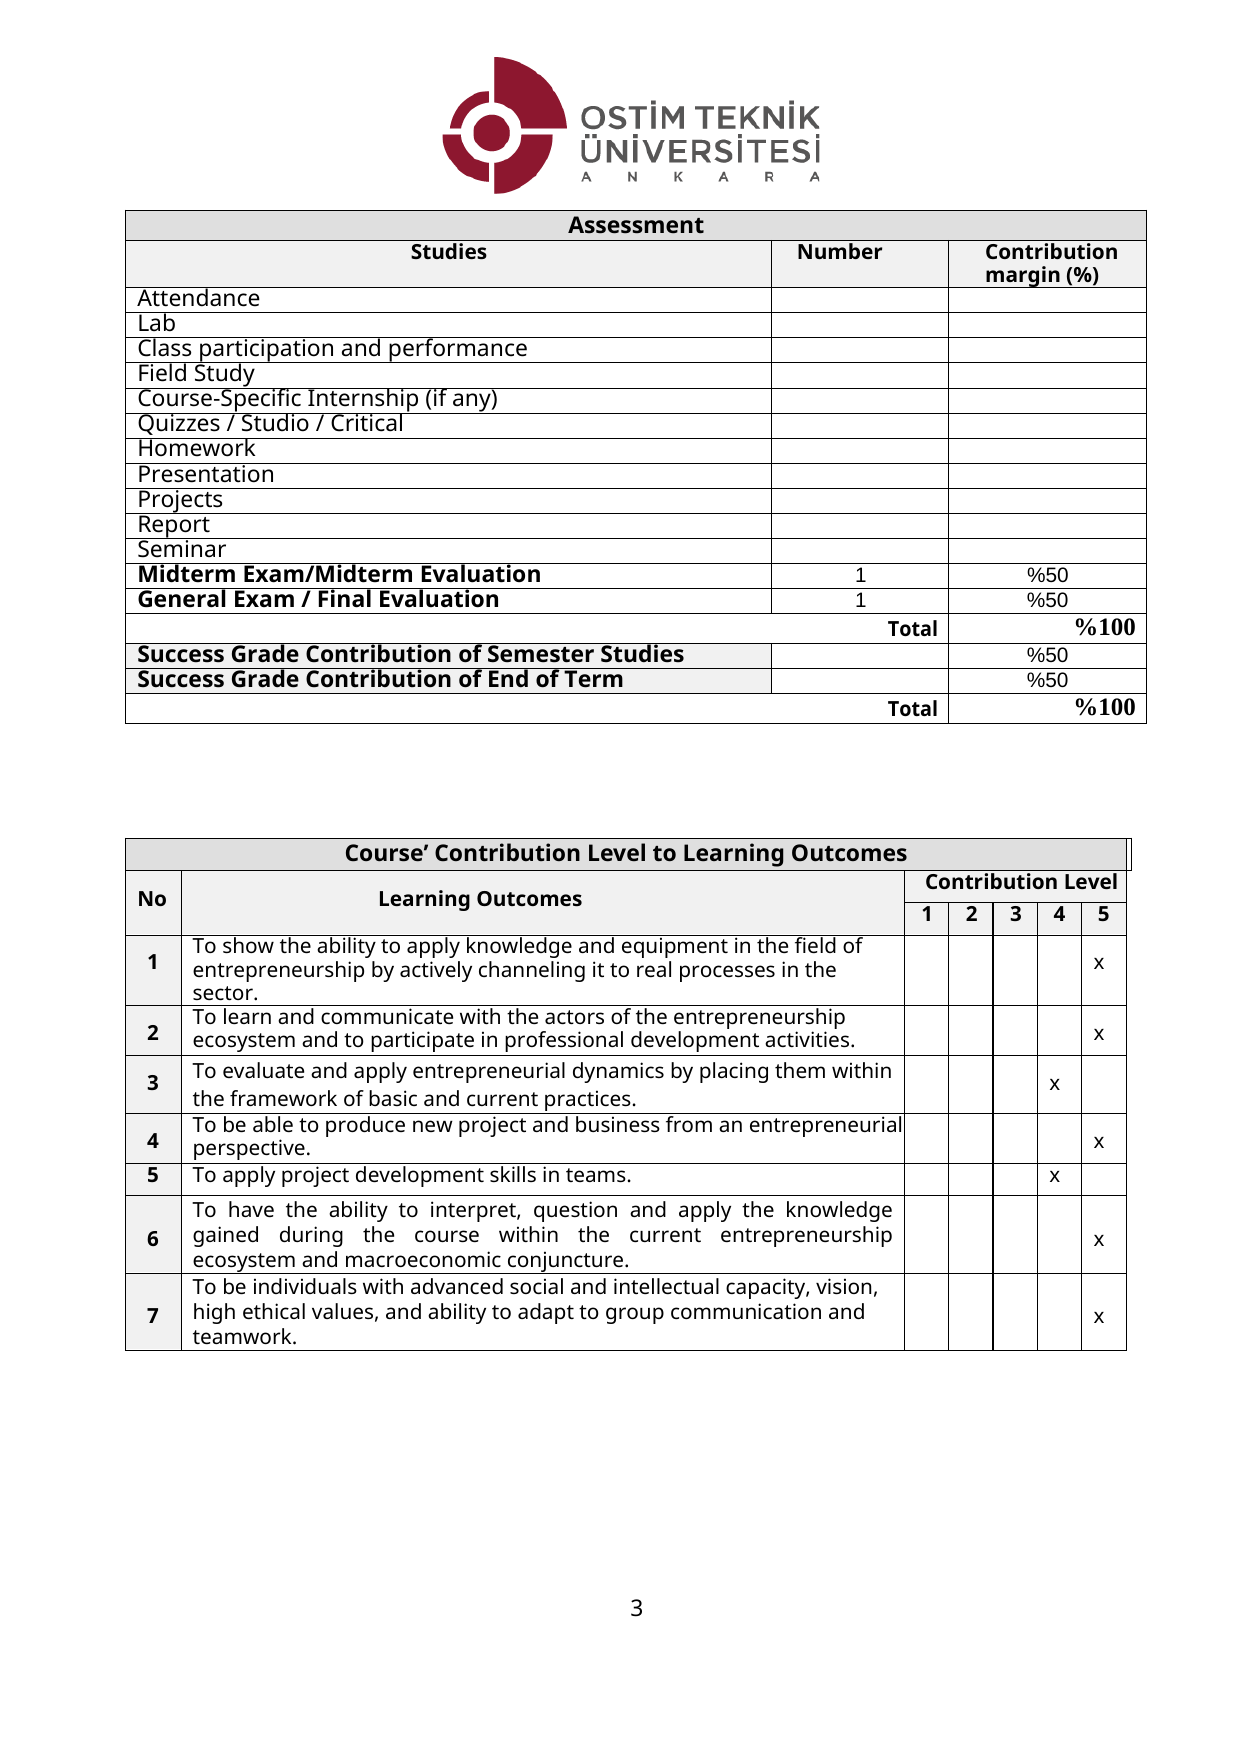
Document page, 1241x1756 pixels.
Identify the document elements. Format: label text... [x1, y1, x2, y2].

table_cell [772, 363, 948, 387]
table_cell [772, 669, 948, 693]
table_cell [772, 514, 948, 538]
table_cell Midterm Exam/Midterm Evaluation [126, 564, 771, 588]
table_cell [772, 313, 948, 337]
table_cell Success Grade Contribution of Semester Studies [126, 644, 771, 668]
table_cell %50 [949, 669, 1146, 693]
table_cell Number [772, 241, 948, 287]
table_cell [949, 1274, 992, 1349]
table_cell To evaluate and apply entrepreneurial dynamics by placing them within the framework of basic and current practices. [182, 1056, 904, 1113]
table_cell x [1082, 1114, 1126, 1163]
table_header Assessment [126, 211, 1146, 240]
table_cell [949, 936, 992, 1005]
table_cell [949, 1114, 992, 1163]
table_cell [949, 514, 1146, 538]
table_header Course’ Contribution Level to Learning Outcomes [126, 839, 1126, 870]
table_cell 3 [994, 903, 1037, 934]
table_cell [994, 936, 1037, 1005]
table_cell [949, 1196, 992, 1272]
table_cell [949, 1164, 992, 1195]
table_cell [994, 1164, 1037, 1195]
table_cell [949, 313, 1146, 337]
table_cell %50 [949, 644, 1146, 668]
table_cell To have the ability to interpret, question and apply the knowledge gained during the course within the current entrepreneurship ecosystem and macroeconomic conjuncture. [182, 1196, 904, 1272]
table_cell Field Study [126, 363, 771, 387]
table_cell To be individuals with advanced social and intellectual capacity, vision, high ethical values, and ability to adapt to group communication and teamwork. [182, 1274, 904, 1349]
table_cell To be able to produce new project and business from an entrepreneurial perspective. [182, 1114, 904, 1163]
table_cell [1038, 1274, 1081, 1349]
table_cell [905, 1196, 948, 1272]
table_cell Homework [126, 439, 771, 463]
table_cell 3 [126, 1056, 181, 1113]
table_cell Contribution Level [905, 871, 1126, 902]
table_cell %100 [949, 614, 1146, 643]
table_cell 5 [126, 1164, 181, 1195]
table_cell 4 [1038, 903, 1081, 934]
table_cell [1038, 1196, 1081, 1272]
table_cell [772, 288, 948, 312]
table_cell Seminar [126, 539, 771, 563]
table_cell Quizzes / Studio / Critical [126, 414, 771, 437]
table_cell [1038, 1114, 1081, 1163]
table_cell 5 [1082, 903, 1126, 934]
table_cell [994, 1114, 1037, 1163]
table_cell [772, 644, 948, 668]
table_cell [949, 464, 1146, 488]
table_cell [905, 1114, 948, 1163]
table_cell [949, 1056, 992, 1113]
table_cell [949, 489, 1146, 513]
table_cell Projects [126, 489, 771, 513]
table_cell 2 [949, 903, 992, 934]
table_cell Contribution margin (%) [949, 241, 1146, 287]
table_cell To apply project development skills in teams. [182, 1164, 904, 1195]
table_cell [772, 439, 948, 463]
table_cell Attendance [126, 288, 771, 312]
table_cell [994, 1196, 1037, 1272]
table_cell Studies [126, 241, 771, 287]
table_cell [772, 389, 948, 412]
table_cell x [1082, 1274, 1126, 1349]
table_cell 6 [126, 1196, 181, 1272]
table_cell 1 [772, 564, 948, 588]
table_cell Learning Outcomes [182, 871, 904, 934]
table_cell [994, 1006, 1037, 1055]
table_cell Report [126, 514, 771, 538]
table_cell [905, 1056, 948, 1113]
table_cell [905, 1164, 948, 1195]
table_cell 1 [126, 936, 181, 1005]
table_cell Total [126, 694, 948, 723]
table_cell x [1082, 936, 1126, 1005]
table_cell 1 [772, 589, 948, 613]
picture [442, 57, 820, 194]
table_cell [949, 363, 1146, 387]
table_cell No [126, 871, 181, 934]
table_cell 4 [126, 1114, 181, 1163]
table_cell [994, 1056, 1037, 1113]
table_cell Presentation [126, 464, 771, 488]
table_cell Total [126, 614, 948, 643]
table_cell To show the ability to apply knowledge and equipment in the field of entrepreneurship by actively channeling it to real processes in the sector. [182, 936, 904, 1005]
table_cell General Exam / Final Evaluation [126, 589, 771, 613]
table_cell [772, 414, 948, 437]
table_cell [1082, 1056, 1126, 1113]
table_cell 1 [905, 903, 948, 934]
table_cell Lab [126, 313, 771, 337]
table_cell [905, 1006, 948, 1055]
table_cell %50 [949, 589, 1146, 613]
table_cell x [1038, 1164, 1081, 1195]
table_cell [994, 1274, 1037, 1349]
table_cell [949, 539, 1146, 563]
table_cell [1038, 936, 1081, 1005]
table_cell [772, 464, 948, 488]
table_cell [905, 1274, 948, 1349]
table_cell To learn and communicate with the actors of the entrepreneurship ecosystem and to participate in professional development activities. [182, 1006, 904, 1055]
table_cell [949, 439, 1146, 463]
table_header [1127, 839, 1131, 870]
table_cell x [1082, 1196, 1126, 1272]
table_cell [949, 288, 1146, 312]
table_cell [949, 389, 1146, 412]
table_cell [905, 936, 948, 1005]
table_cell [949, 1006, 992, 1055]
table_cell 7 [126, 1274, 181, 1349]
table_cell [772, 539, 948, 563]
table_cell [1038, 1006, 1081, 1055]
table_cell [772, 489, 948, 513]
table_cell [949, 338, 1146, 362]
table_cell [949, 414, 1146, 437]
table_cell Class participation and performance [126, 338, 771, 362]
table_cell Success Grade Contribution of End of Term [126, 669, 771, 693]
table_cell Course-Specific Internship (if any) [126, 389, 771, 412]
table_cell 2 [126, 1006, 181, 1055]
table_cell x [1038, 1056, 1081, 1113]
table_cell %50 [949, 564, 1146, 588]
table_cell %100 [949, 694, 1146, 723]
table_cell [1082, 1164, 1126, 1195]
table_cell x [1082, 1006, 1126, 1055]
table_cell [772, 338, 948, 362]
